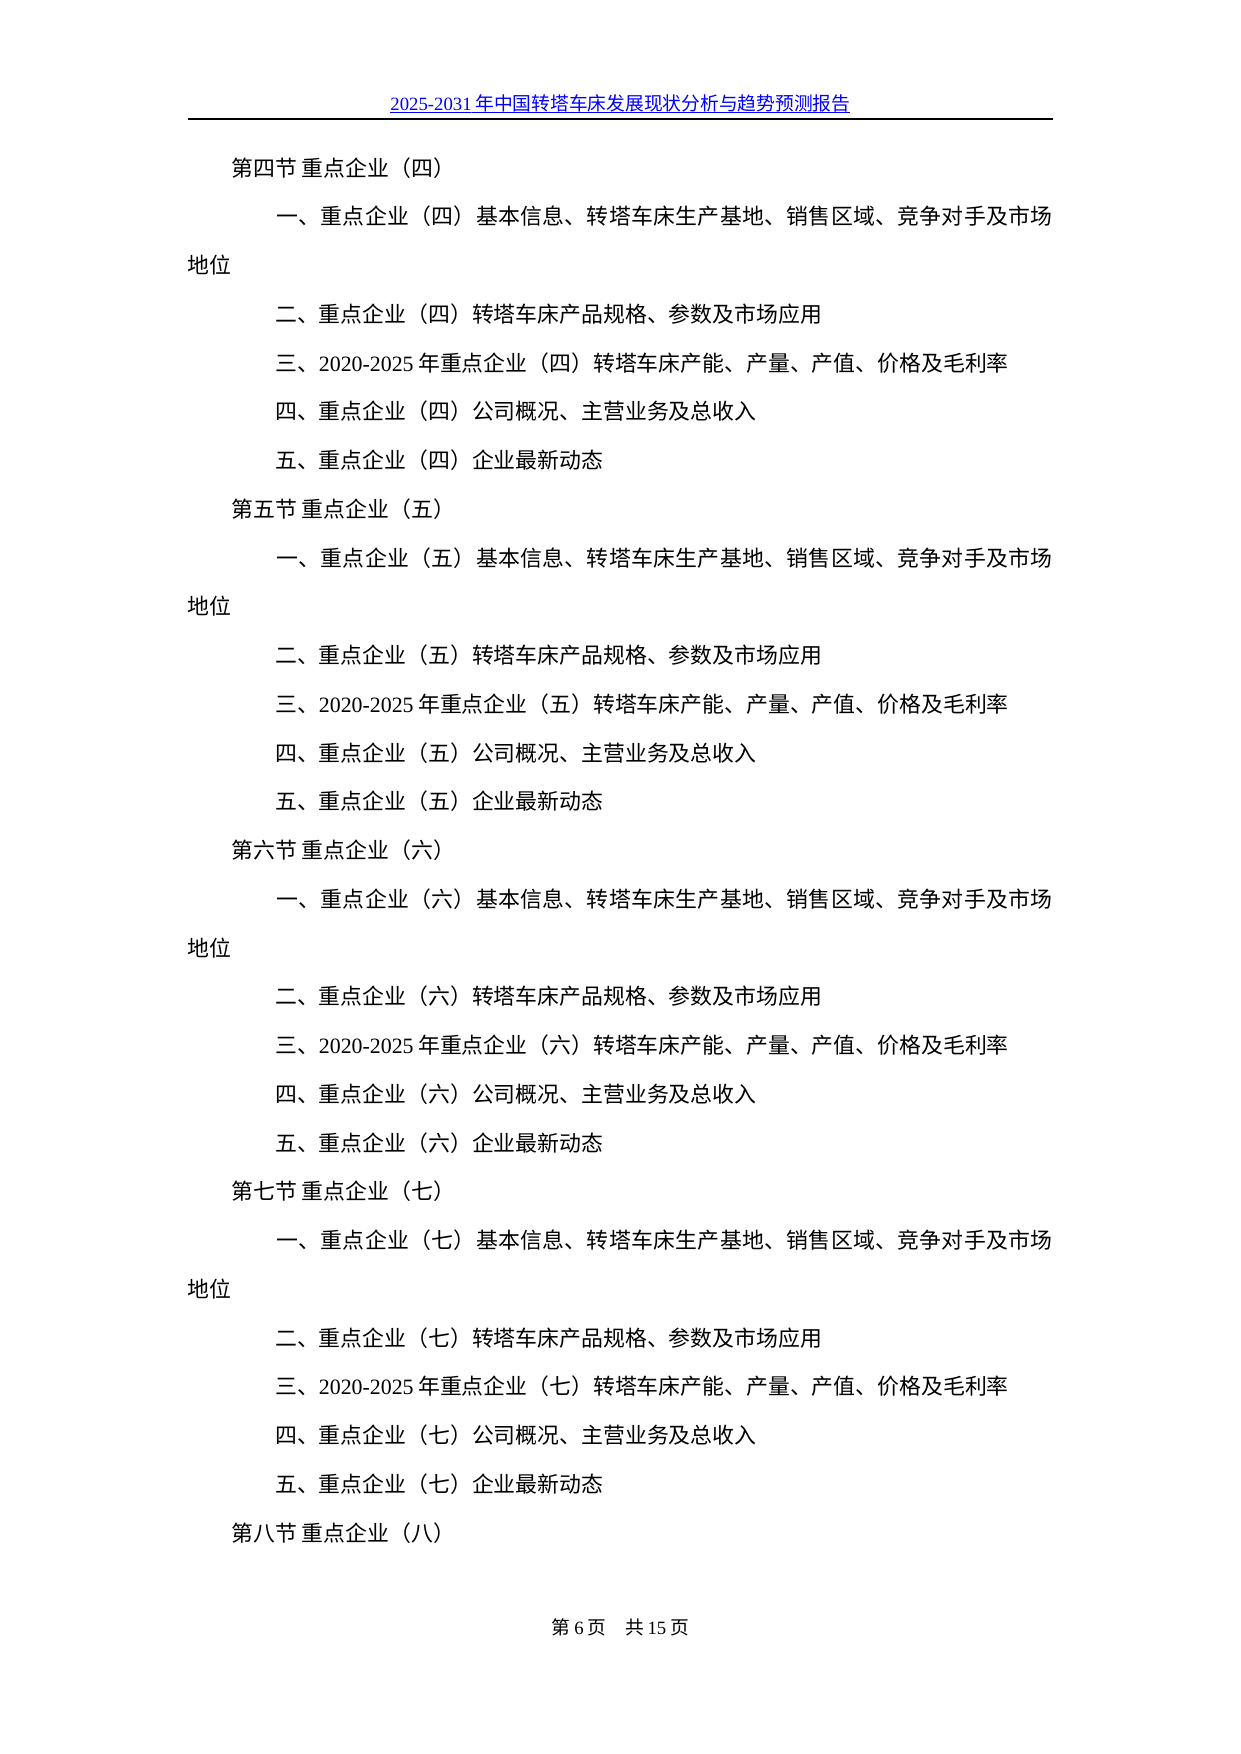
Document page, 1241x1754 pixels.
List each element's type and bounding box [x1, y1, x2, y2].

text [187, 150, 1053, 1548]
